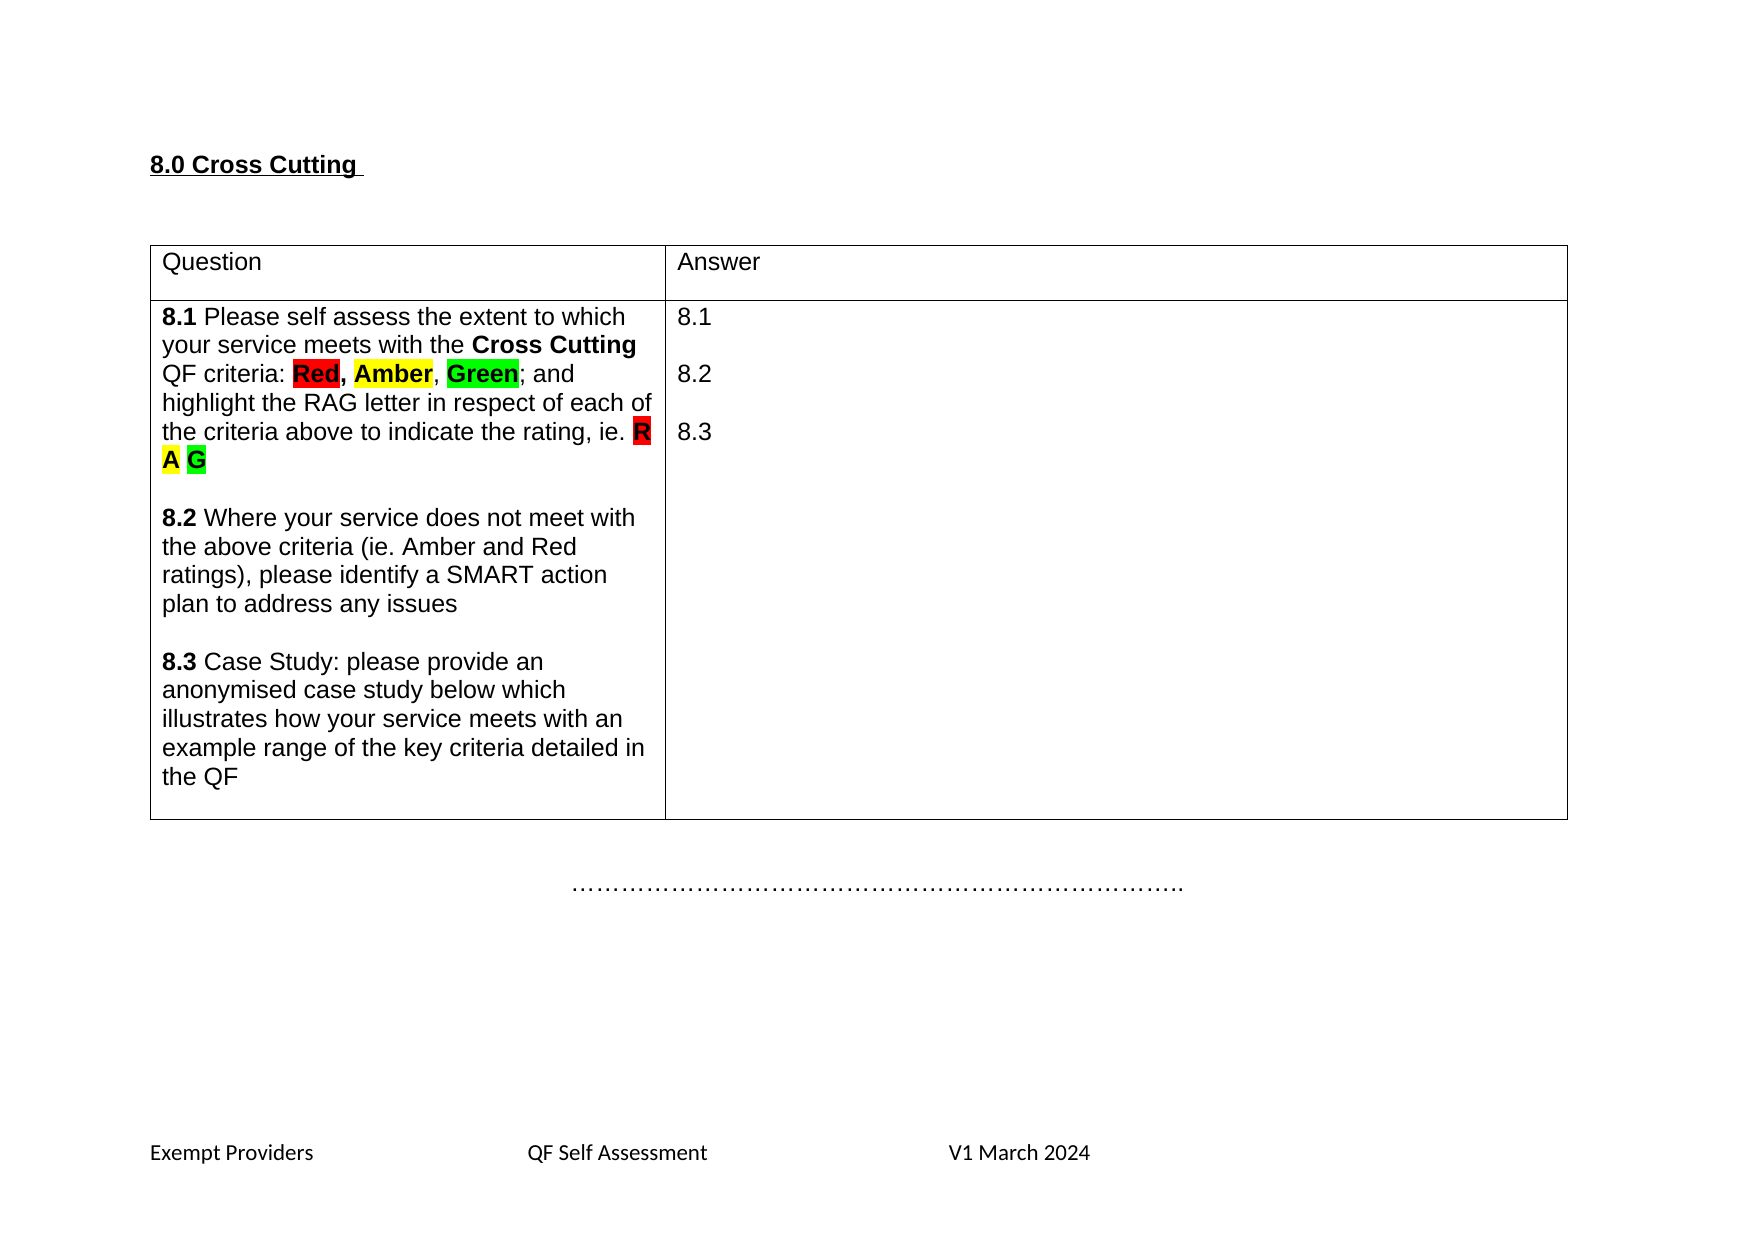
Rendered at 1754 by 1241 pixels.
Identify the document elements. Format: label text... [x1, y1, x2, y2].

text ……………………………………………………………….. [150, 868, 1604, 896]
table_cell 8.1 8.2 8.3 [666, 301, 1567, 819]
table_cell 8.1 Please self assess the extent to which your service meets with the Cross Cutting QF criteria: Red, Amber, Green; and highlight the RAG letter in respect of each of the criteria above to indicate the rating, ie. R A G 8.2 Where your service does not meet with the above criteria (ie. Amber and Red ratings), please identify a SMART action plan to address any issues 8.3 Case Study: please provide an anonymised case study below which illustrates how your service meets with an example range of the key criteria detailed in the QF [151, 301, 665, 819]
table_header Answer [666, 246, 1567, 300]
text 8.0 Cross Cutting [150, 150, 1604, 179]
table_header Question [151, 246, 665, 300]
